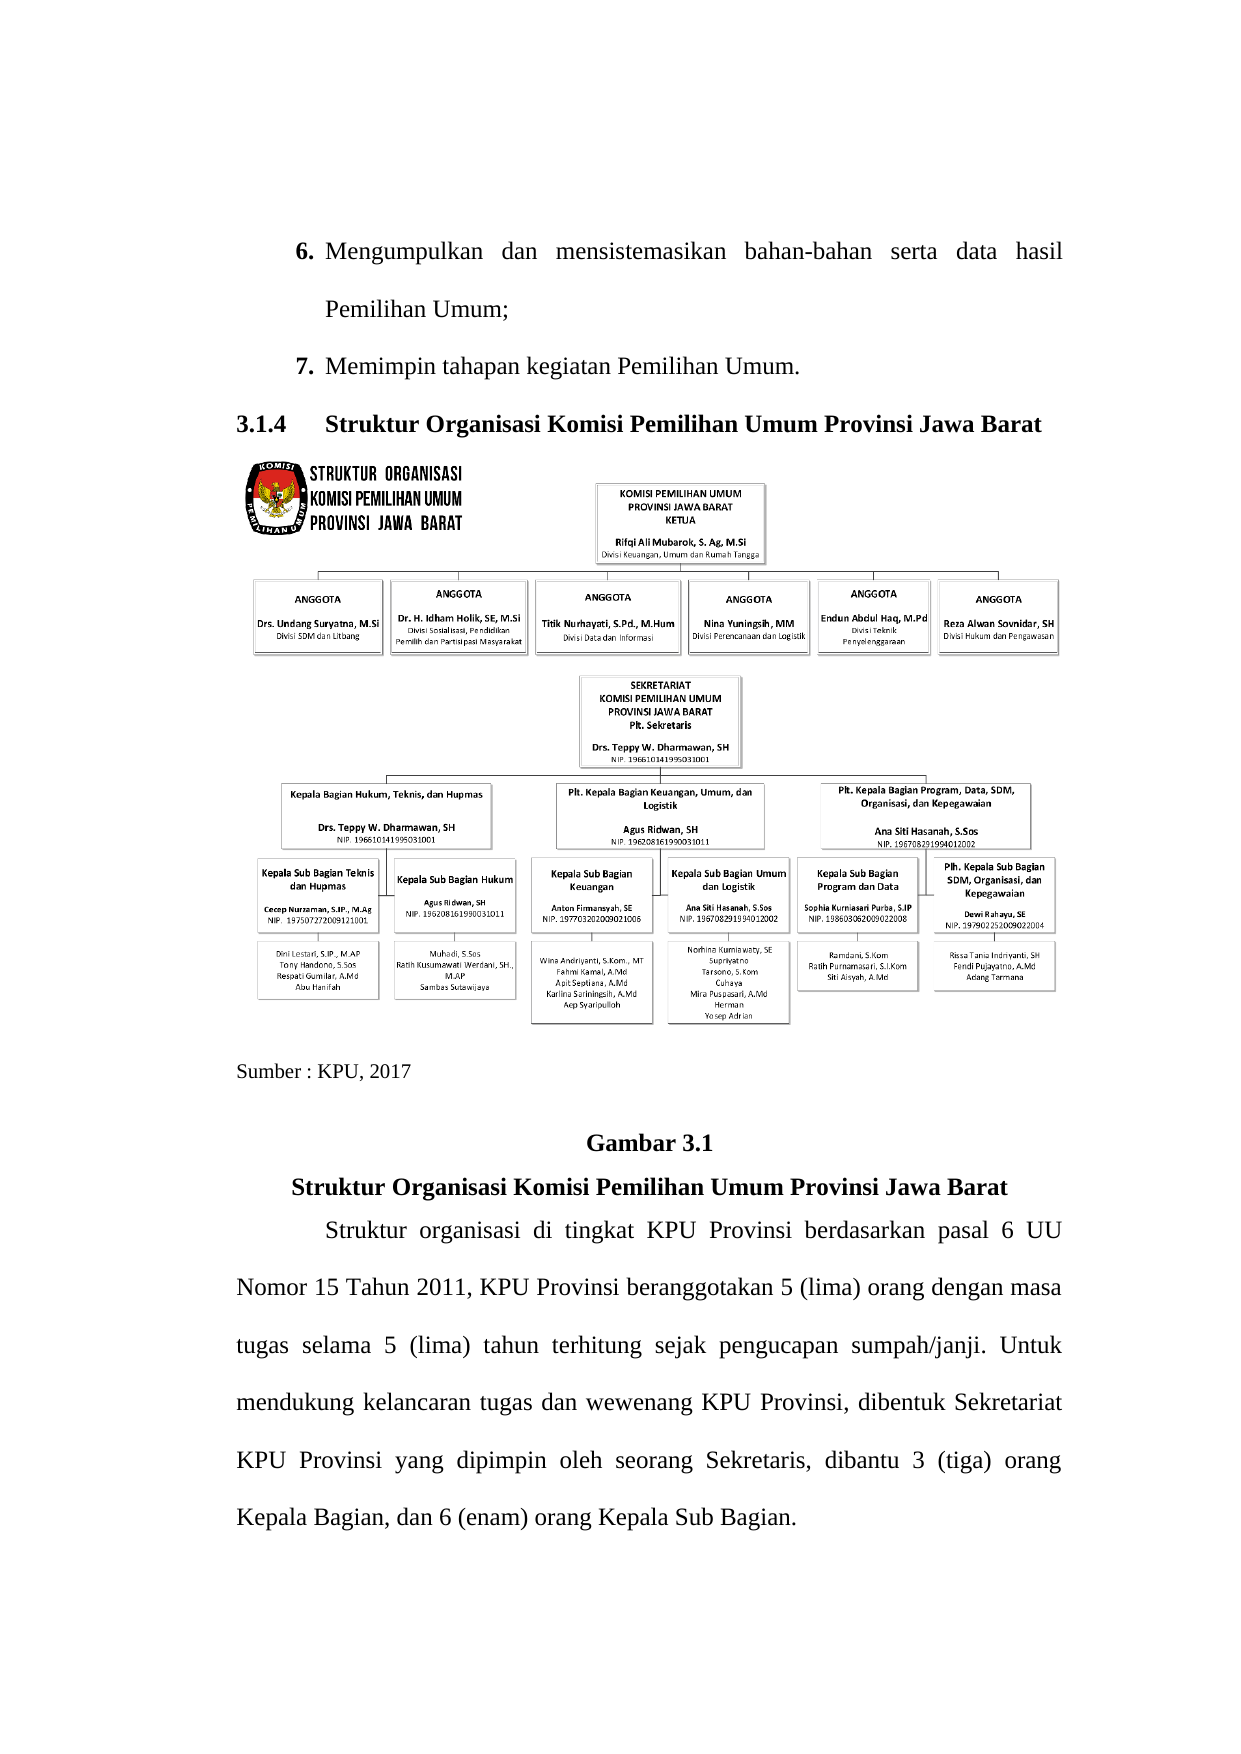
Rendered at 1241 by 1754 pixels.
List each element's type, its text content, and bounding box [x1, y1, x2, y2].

list Struktur Organisasi Komisi Pemilihan Umum Provinsi Jawa Barat [236, 409, 1063, 437]
list Struktur organisasi di tingkat KPU Provinsi berdasarkan pasal 6 UU Nomor 15 Tahun 2011, KPU Provinsi beranggotakan 5 (lima) orang dengan masa tugas selama 5 (lima) tahun terhitung sejak pengucapan sumpah/janji. Untuk mendukung kelancaran tugas dan wewenang KPU Provinsi, dibentuk Sekretariat KPU Provinsi yang dipimpin oleh seorang Sekretaris, dibantu 3 (tiga) orang Kepala Bagian, dan 6 (enam) orang Kepala Sub Bagian. [236, 1215, 1063, 1531]
list Memimpin tahapan kegiatan Pemilihan Umum. [295, 351, 1063, 380]
picture [243, 459, 1060, 1025]
list Mengumpulkan dan mensistemasikan bahan-bahan serta data hasil Pemilihan Umum; [295, 236, 1063, 322]
text Gambar 3.1 [236, 1128, 1063, 1157]
text Struktur Organisasi Komisi Pemilihan Umum Provinsi Jawa Barat [236, 1172, 1063, 1200]
text Sumber : KPU, 2017 [236, 1059, 1063, 1083]
